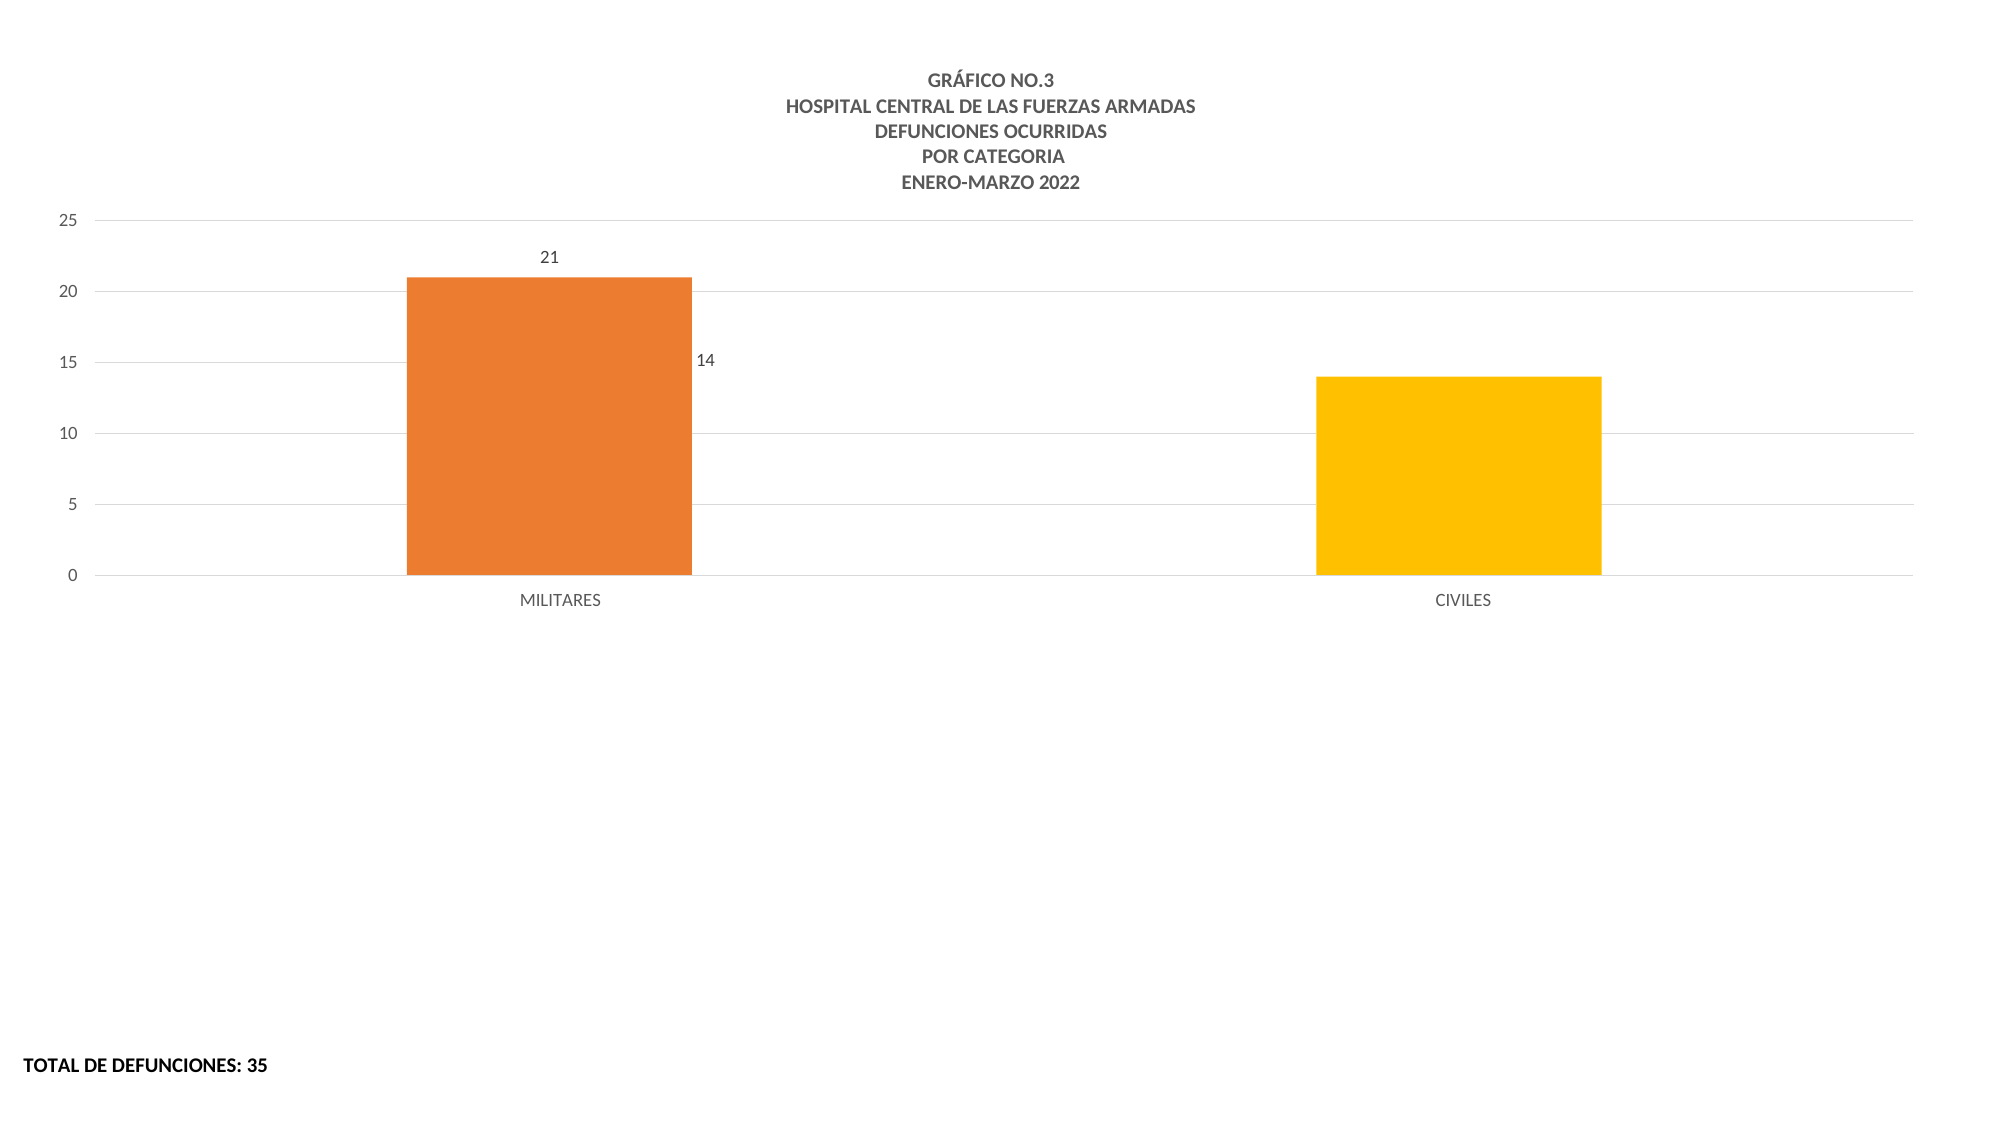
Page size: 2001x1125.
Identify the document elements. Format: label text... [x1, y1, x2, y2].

text HOSPITAL CENTRAL DE LAS FUERZAS ARMADAS DEFUNCIONES OCURRIDAS [776, 93, 1206, 144]
text 10 [58, 421, 1994, 444]
text 5 [68, 492, 1994, 515]
text 20 [58, 279, 1994, 302]
text 21 [540, 245, 1994, 268]
text MILITARES CIVILES [17, 588, 1994, 611]
text GRÁFICO NO.3 [117, 67, 1865, 93]
text 25 [58, 208, 1994, 231]
text 0 [68, 563, 1994, 586]
text POR CATEGORIA ENERO-MARZO 2022 [901, 144, 1081, 194]
text 15 [58, 350, 1994, 373]
text TOTAL DE DEFUNCIONES: 35 [23, 1052, 1994, 1078]
